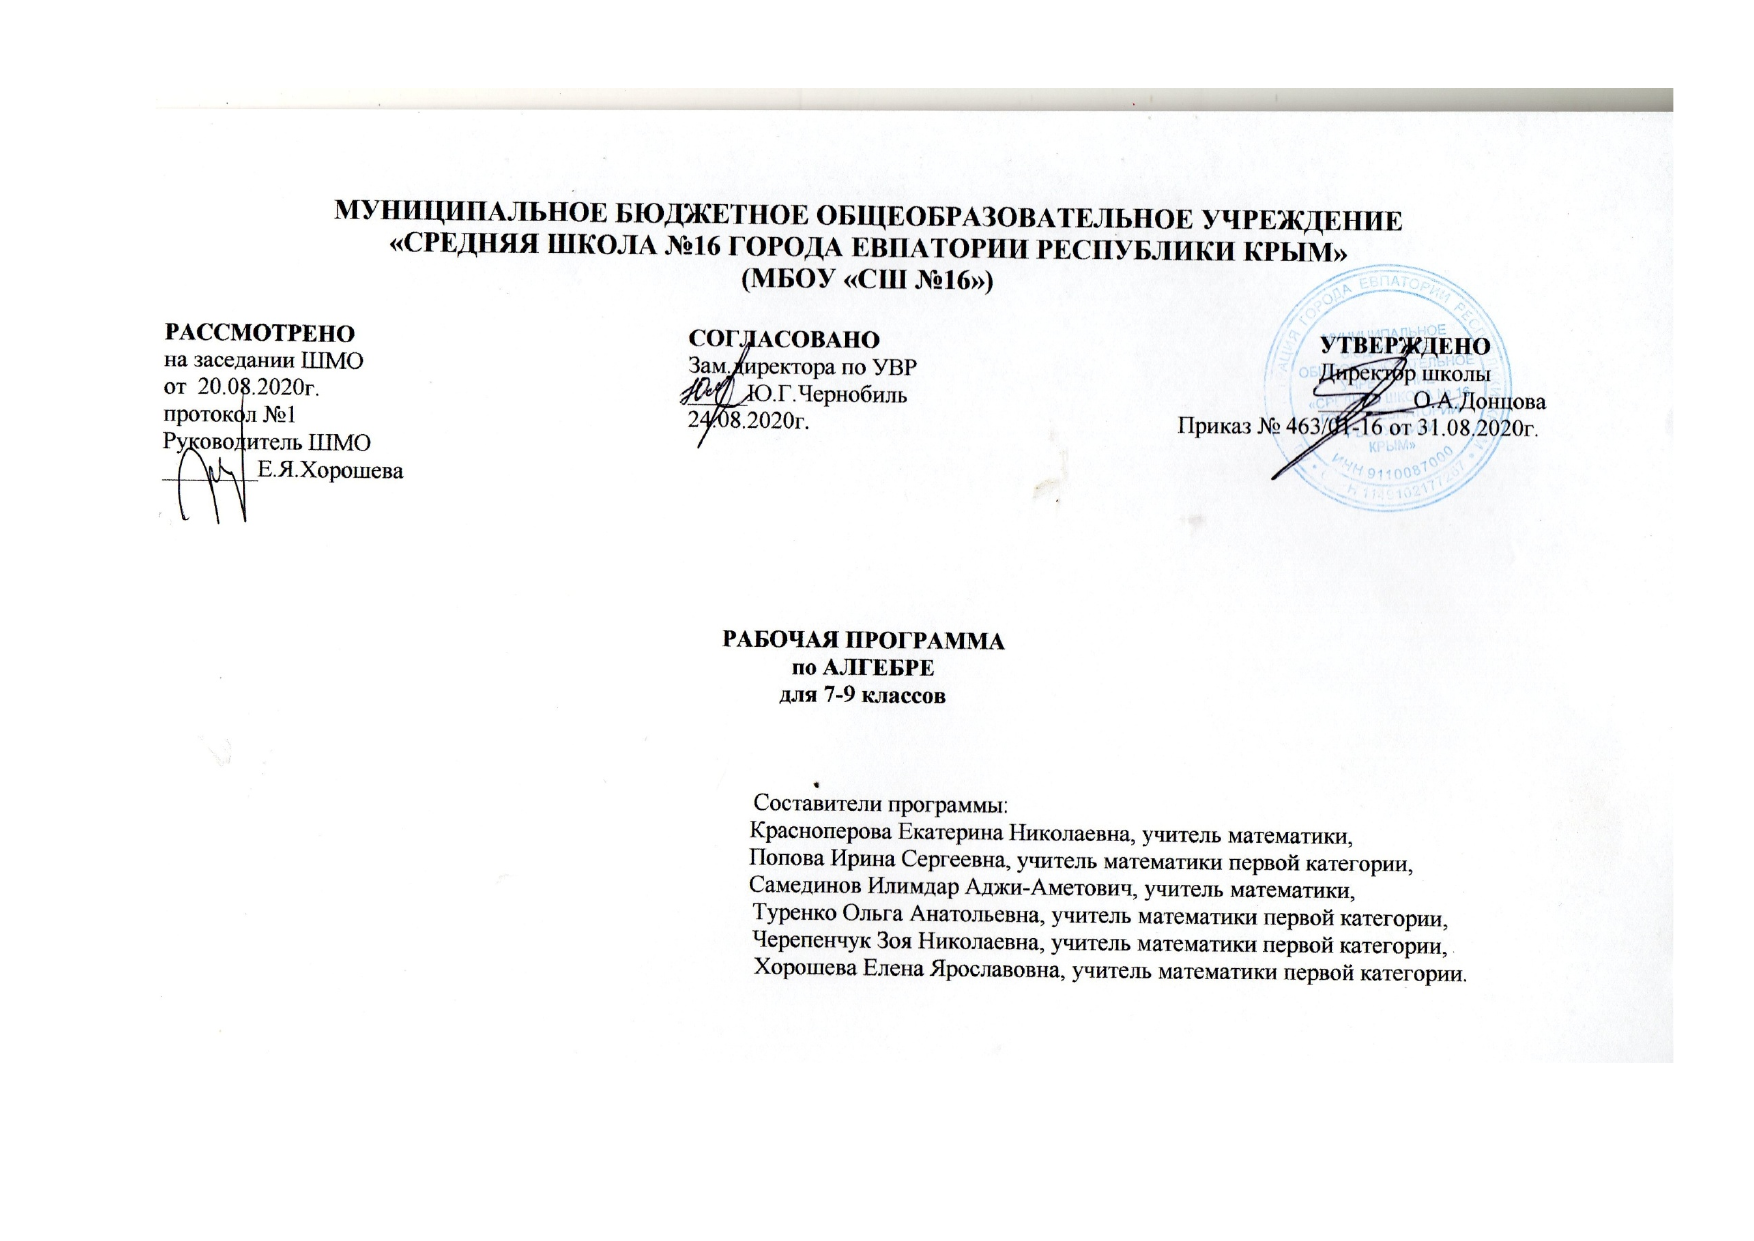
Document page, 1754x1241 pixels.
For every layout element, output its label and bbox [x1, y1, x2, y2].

picture [155, 88, 1674, 1063]
